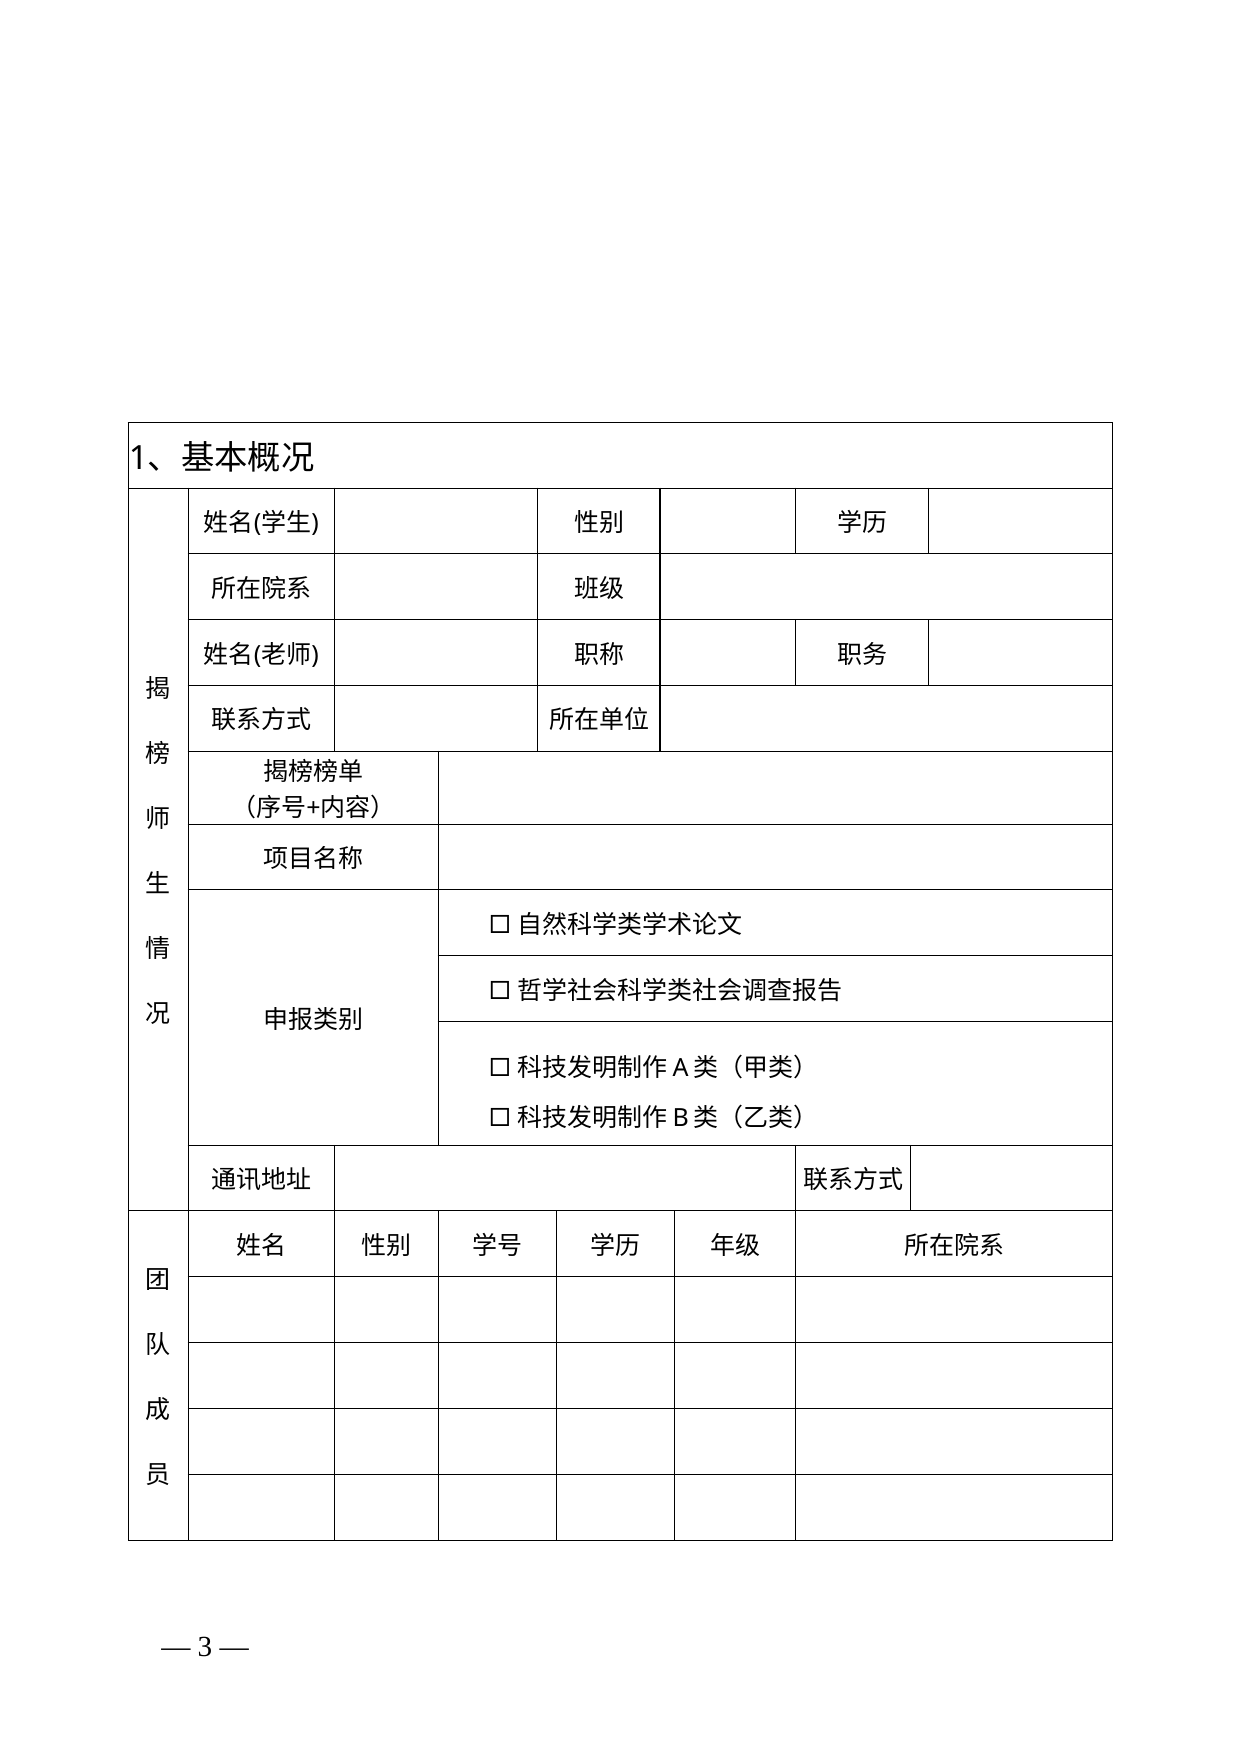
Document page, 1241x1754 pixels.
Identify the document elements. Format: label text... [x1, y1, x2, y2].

table_cell [335, 1409, 438, 1474]
table_cell 姓名(学生) [189, 489, 334, 553]
table_header 1、基本概况 [129, 423, 1112, 487]
table_cell [335, 554, 537, 619]
table_cell 性别 [538, 489, 659, 553]
table_cell [557, 1475, 674, 1540]
table_cell [189, 1409, 334, 1474]
table_cell [335, 1277, 438, 1342]
table_cell 职称 [538, 620, 659, 685]
table_cell [439, 752, 1112, 824]
table_cell 项目名称 [189, 825, 438, 889]
table_cell 申报类别 [189, 890, 438, 1145]
table_cell [335, 686, 537, 751]
table_cell 联系方式 [796, 1146, 910, 1210]
table_cell 学历 [796, 489, 928, 553]
table_cell [661, 554, 1112, 619]
table_cell [796, 1277, 1112, 1342]
table_cell 通讯地址 [189, 1146, 334, 1210]
table_cell 揭 榜 师 生 情 况 [129, 489, 188, 1210]
table_cell 性别 [335, 1211, 438, 1276]
table_cell [929, 489, 1112, 553]
table_cell 所在院系 [796, 1211, 1112, 1276]
table_cell 班级 [538, 554, 659, 619]
table_cell [335, 1146, 795, 1210]
table_cell [675, 1475, 795, 1540]
table_cell 揭榜榜单 （序号+内容） [189, 752, 438, 824]
table_cell [439, 1409, 556, 1474]
table_cell [189, 1277, 334, 1342]
table_cell [661, 489, 795, 553]
table_cell [439, 1277, 556, 1342]
table_cell [335, 489, 537, 553]
table_cell [557, 1409, 674, 1474]
table_cell [439, 1475, 556, 1540]
table_cell [335, 620, 537, 685]
table_cell [929, 620, 1112, 685]
table_cell [335, 1475, 438, 1540]
table_cell 学历 [557, 1211, 674, 1276]
table_cell [439, 825, 1112, 889]
table_cell 学号 [439, 1211, 556, 1276]
table_cell [661, 620, 795, 685]
table_cell [675, 1277, 795, 1342]
table_cell 团 队 成 员 [129, 1211, 188, 1540]
table_cell [557, 1343, 674, 1408]
table_cell [796, 1343, 1112, 1408]
table_cell [796, 1409, 1112, 1474]
table_cell 职务 [796, 620, 928, 685]
table_cell [796, 1475, 1112, 1540]
table_cell 所在院系 [189, 554, 334, 619]
table_cell 自然科学类学术论文 [439, 890, 1112, 955]
table_cell 姓名(老师) [189, 620, 334, 685]
table_cell [335, 1343, 438, 1408]
table_cell 年级 [675, 1211, 795, 1276]
table_cell 所在单位 [538, 686, 659, 751]
table_cell 哲学社会科学类社会调查报告 [439, 956, 1112, 1021]
table_cell [557, 1277, 674, 1342]
table_cell [675, 1409, 795, 1474]
table_cell 联系方式 [189, 686, 334, 751]
table_cell 姓名 [189, 1211, 334, 1276]
table_cell 科技发明制作A类（甲类） 科技发明制作B类（乙类） [439, 1022, 1112, 1145]
table_cell [189, 1475, 334, 1540]
table_cell [911, 1146, 1112, 1210]
table_cell [189, 1343, 334, 1408]
table_cell [675, 1343, 795, 1408]
table_cell [661, 686, 1112, 751]
table_cell [439, 1343, 556, 1408]
